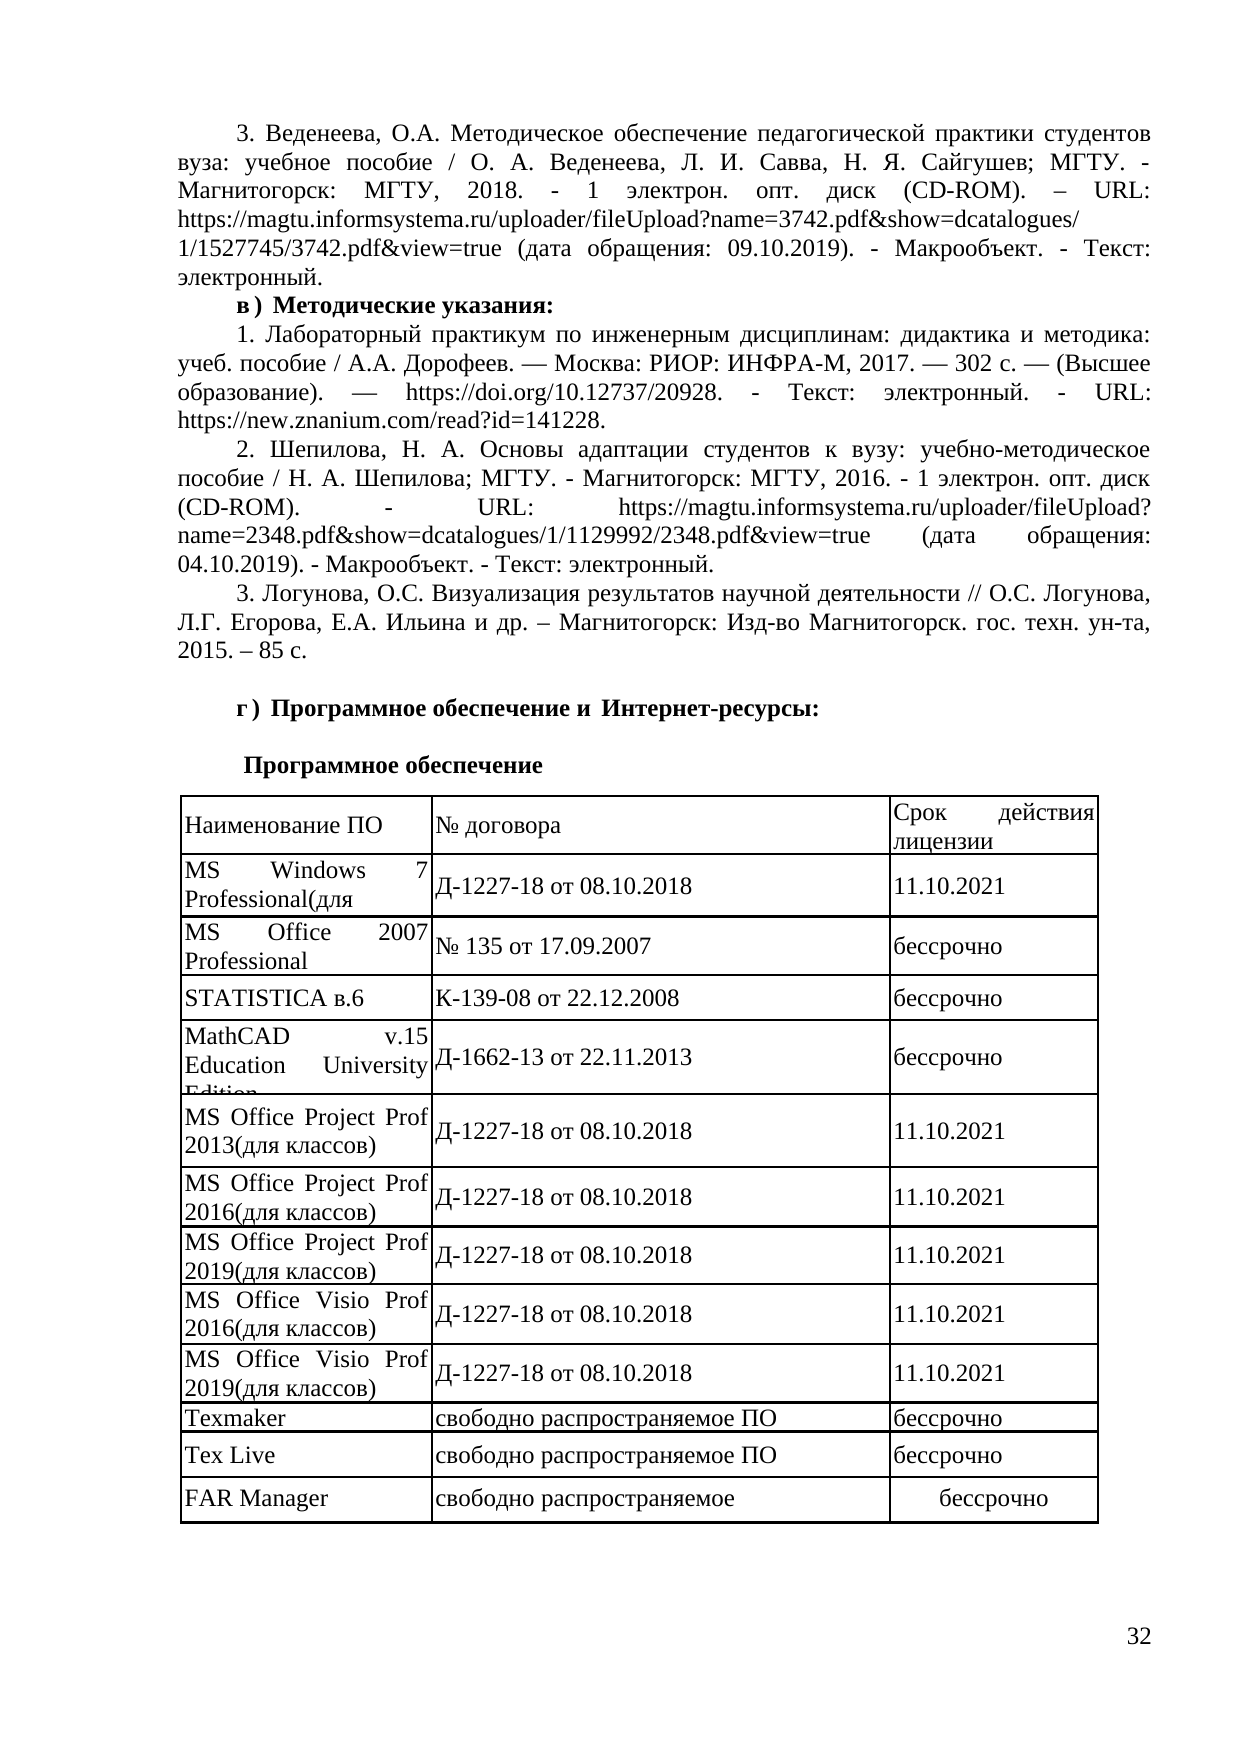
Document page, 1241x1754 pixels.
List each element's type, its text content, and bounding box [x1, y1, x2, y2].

table_cell Д-1227-18 от 08.10.2018 [433, 1345, 889, 1401]
table_cell 11.10.2021 [891, 1285, 1097, 1342]
table_cell свободно распространяемое ПО [433, 1404, 889, 1430]
text 1. Лабораторный практикум по инженерным дисциплинам: дидактика и методика: учеб. пособие / А.А. Дорофеев. — Москва: РИОР: ИНФРА-М, 2017. — 302 с. — (Высшее образование). — https://doi.org/10.12737/20928. - Текст: электронный. - URL: https://new.znanium.com/read?id=141228. [177, 319, 1152, 434]
table_cell MS Office Project Prof 2019(для классов) [182, 1228, 431, 1283]
table_header Программное обеспечение [181, 751, 1157, 795]
text 3. Логунова, О.С. Визуализация результатов научной деятельности // О.С. Логунова, Л.Г. Егорова, Е.А. Ильина и др. – Магнитогорск: Изд-во Магнитогорск. гос. техн. ун-та, 2015. – 85 с. [177, 578, 1152, 664]
table_cell FAR Manager [182, 1478, 431, 1521]
text в) Методические указания: [177, 291, 1152, 319]
table_cell MS Windows 7 Professional(для классов) [182, 855, 431, 915]
text г) Программное обеспечение и Интернет-ресурсы: [177, 693, 1152, 722]
table_cell бессрочно [891, 918, 1097, 974]
table_cell Д-1227-18 от 08.10.2018 [433, 1168, 889, 1225]
table_cell 11.10.2021 [891, 1168, 1097, 1225]
text 3. Веденеева, О.А. Методическое обеспечение педагогической практики студентов вуза: учебное пособие / О. А. Веденеева, Л. И. Савва, Н. Я. Сайгушев; МГТУ. - Магнитогорск: МГТУ, 2018. - 1 электрон. опт. диск (CD-ROM). – URL: https://magtu.informsystema.ru/uploader/fileUpload?name=3742.pdf&show=dcatalogues/1/1527745/3742.pdf&view=true (дата обращения: 09.10.2019). - Макрообъект. - Текст: электронный. [177, 118, 1152, 291]
table_cell свободно распространяемое [433, 1478, 889, 1521]
table_cell Tex Live [182, 1433, 431, 1476]
table_cell MS Office 2007 Professional [182, 918, 431, 974]
text 2. Шепилова, Н. А. Основы адаптации студентов к вузу: учебно-методическое пособие / Н. А. Шепилова; МГТУ. - Магнитогорск: МГТУ, 2016. - 1 электрон. опт. диск (CD-ROM). - URL: https://magtu.informsystema.ru/uploader/fileUpload?name=2348.pdf&show=dcatalogues/1/1129992/2348.pdf&view=true (дата обращения: 04.10.2019). - Макрообъект. - Текст: электронный. [177, 434, 1152, 578]
table_cell Д-1662-13 от 22.11.2013 [433, 1021, 889, 1093]
table_cell STATISTICA в.6 [182, 976, 431, 1019]
table_cell 11.10.2021 [891, 1228, 1097, 1283]
table_cell Д-1227-18 от 08.10.2018 [433, 1095, 889, 1166]
table_cell свободно распространяемое ПО [433, 1433, 889, 1476]
table_cell № договора [433, 797, 889, 853]
table_cell 11.10.2021 [891, 1345, 1097, 1401]
table_cell Срок действия лицензии [891, 797, 1097, 853]
table_cell MathCAD v.15 Education University Edition [182, 1021, 431, 1093]
table_cell бессрочно [891, 1021, 1097, 1093]
table_cell MS Office Project Prof 2016(для классов) [182, 1168, 431, 1225]
table_cell MS Office Project Prof 2013(для классов) [182, 1095, 431, 1166]
table_cell бессрочно [891, 1433, 1097, 1476]
table_cell Д-1227-18 от 08.10.2018 [433, 855, 889, 915]
table_cell Д-1227-18 от 08.10.2018 [433, 1228, 889, 1283]
table_cell 11.10.2021 [891, 1095, 1097, 1166]
table_cell бессрочно [891, 1404, 1097, 1430]
table_cell MS Office Visio Prof 2019(для классов) [182, 1345, 431, 1401]
table_cell MS Office Visio Prof 2016(для классов) [182, 1285, 431, 1342]
table_cell К-139-08 от 22.12.2008 [433, 976, 889, 1019]
table_cell Д-1227-18 от 08.10.2018 [433, 1285, 889, 1342]
table_cell 11.10.2021 [891, 855, 1097, 915]
table_cell № 135 от 17.09.2007 [433, 918, 889, 974]
table_cell Наименование ПО [182, 797, 431, 853]
table_cell бессрочно [891, 1478, 1097, 1521]
table_cell Texmaker [182, 1404, 431, 1430]
table_cell бессрочно [891, 976, 1097, 1019]
